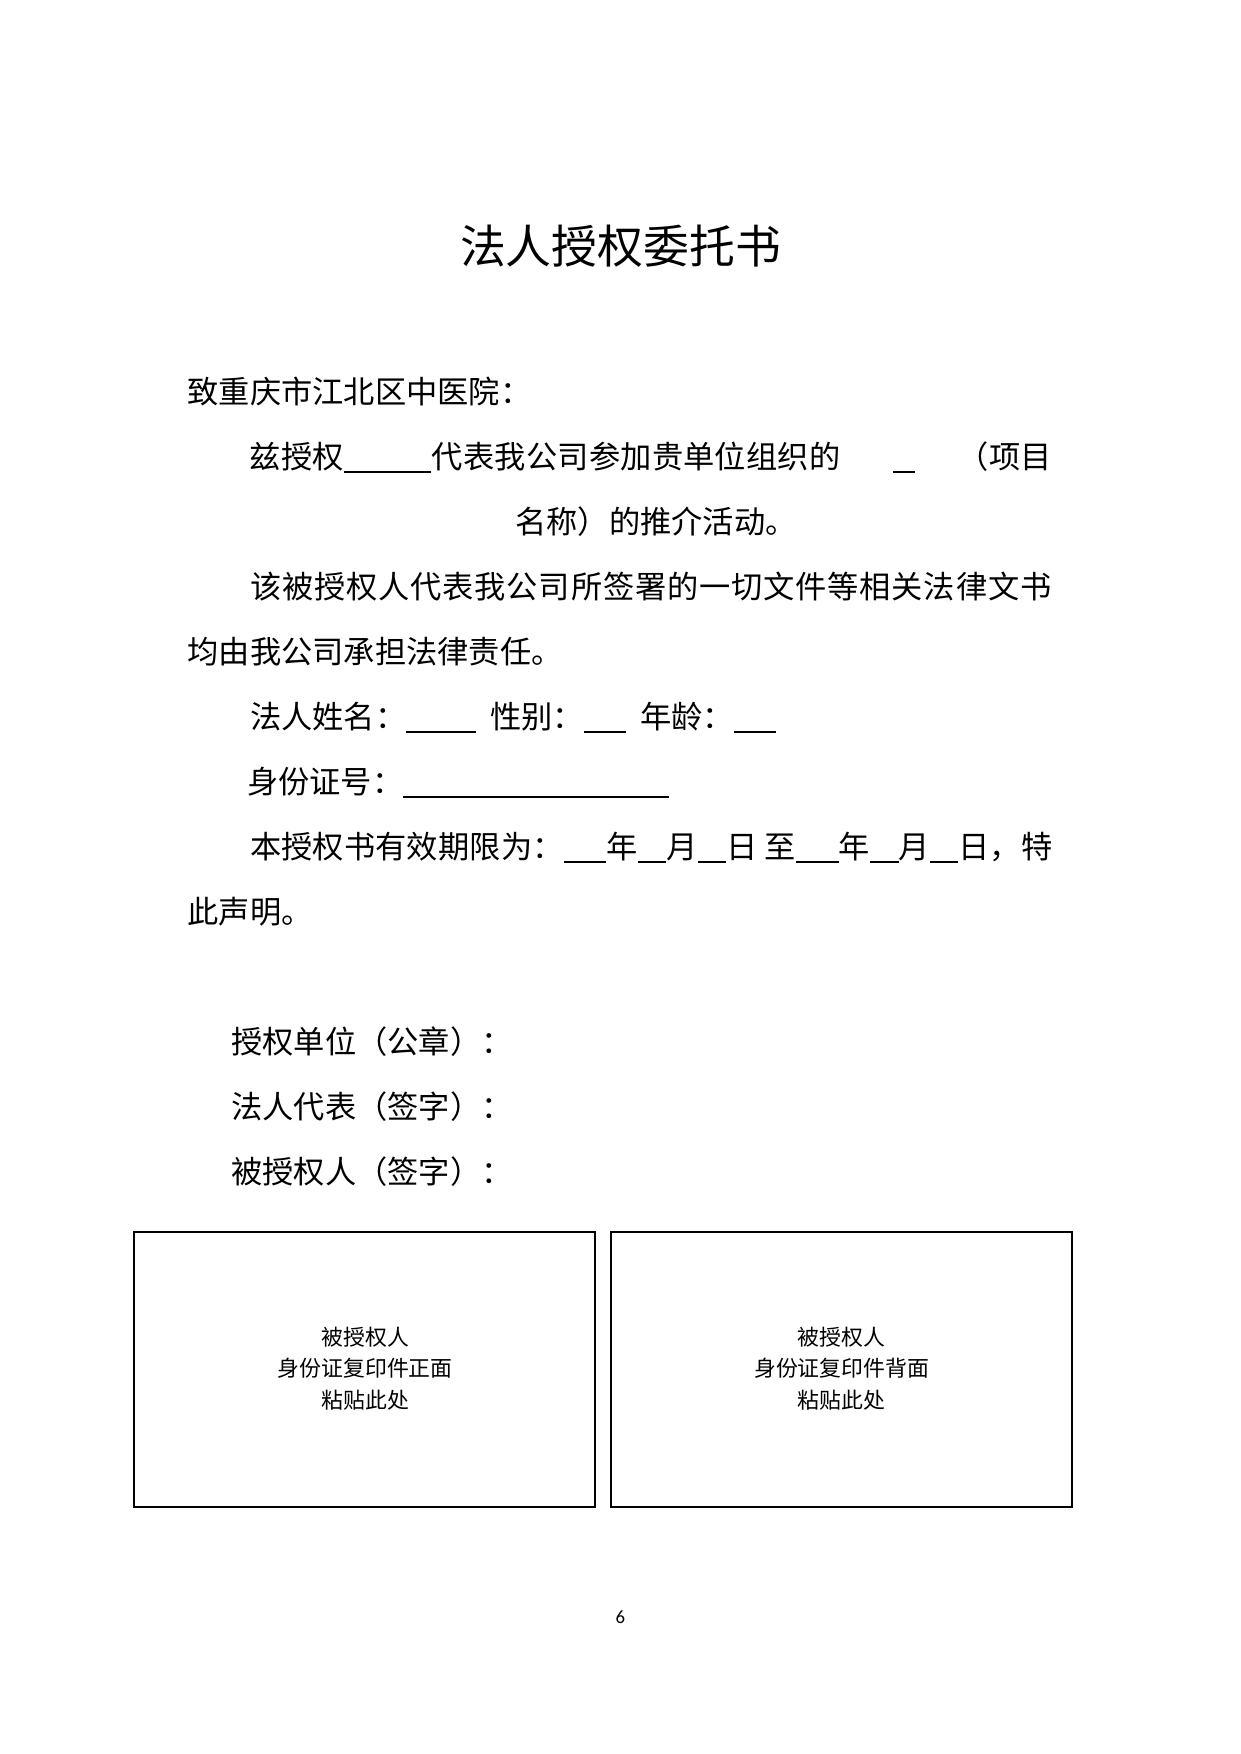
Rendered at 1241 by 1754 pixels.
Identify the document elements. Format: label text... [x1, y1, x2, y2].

text 法人授权委托书 [187, 194, 1053, 292]
text 法人姓名： 性别： 年龄： [187, 682, 1053, 747]
text 兹授权 代表我公司参加贵单位组织的 （项目名称）的推介活动。 [249, 422, 1053, 552]
text 授权单位（公章）： [187, 1007, 1053, 1072]
text 本授权书有效期限为： 年 月 日 至 年 月 日，特此声明。 [187, 812, 1053, 942]
text 被授权人（签字）： [187, 1137, 1053, 1202]
text 法人代表（签字）： [187, 1072, 1053, 1137]
text 致重庆市江北区中医院： [187, 357, 1053, 422]
text 该被授权人代表我公司所签署的一切文件等相关法律文书，均由我公司承担法律责任。 [187, 552, 1053, 682]
text 身份证号： [187, 747, 1053, 812]
